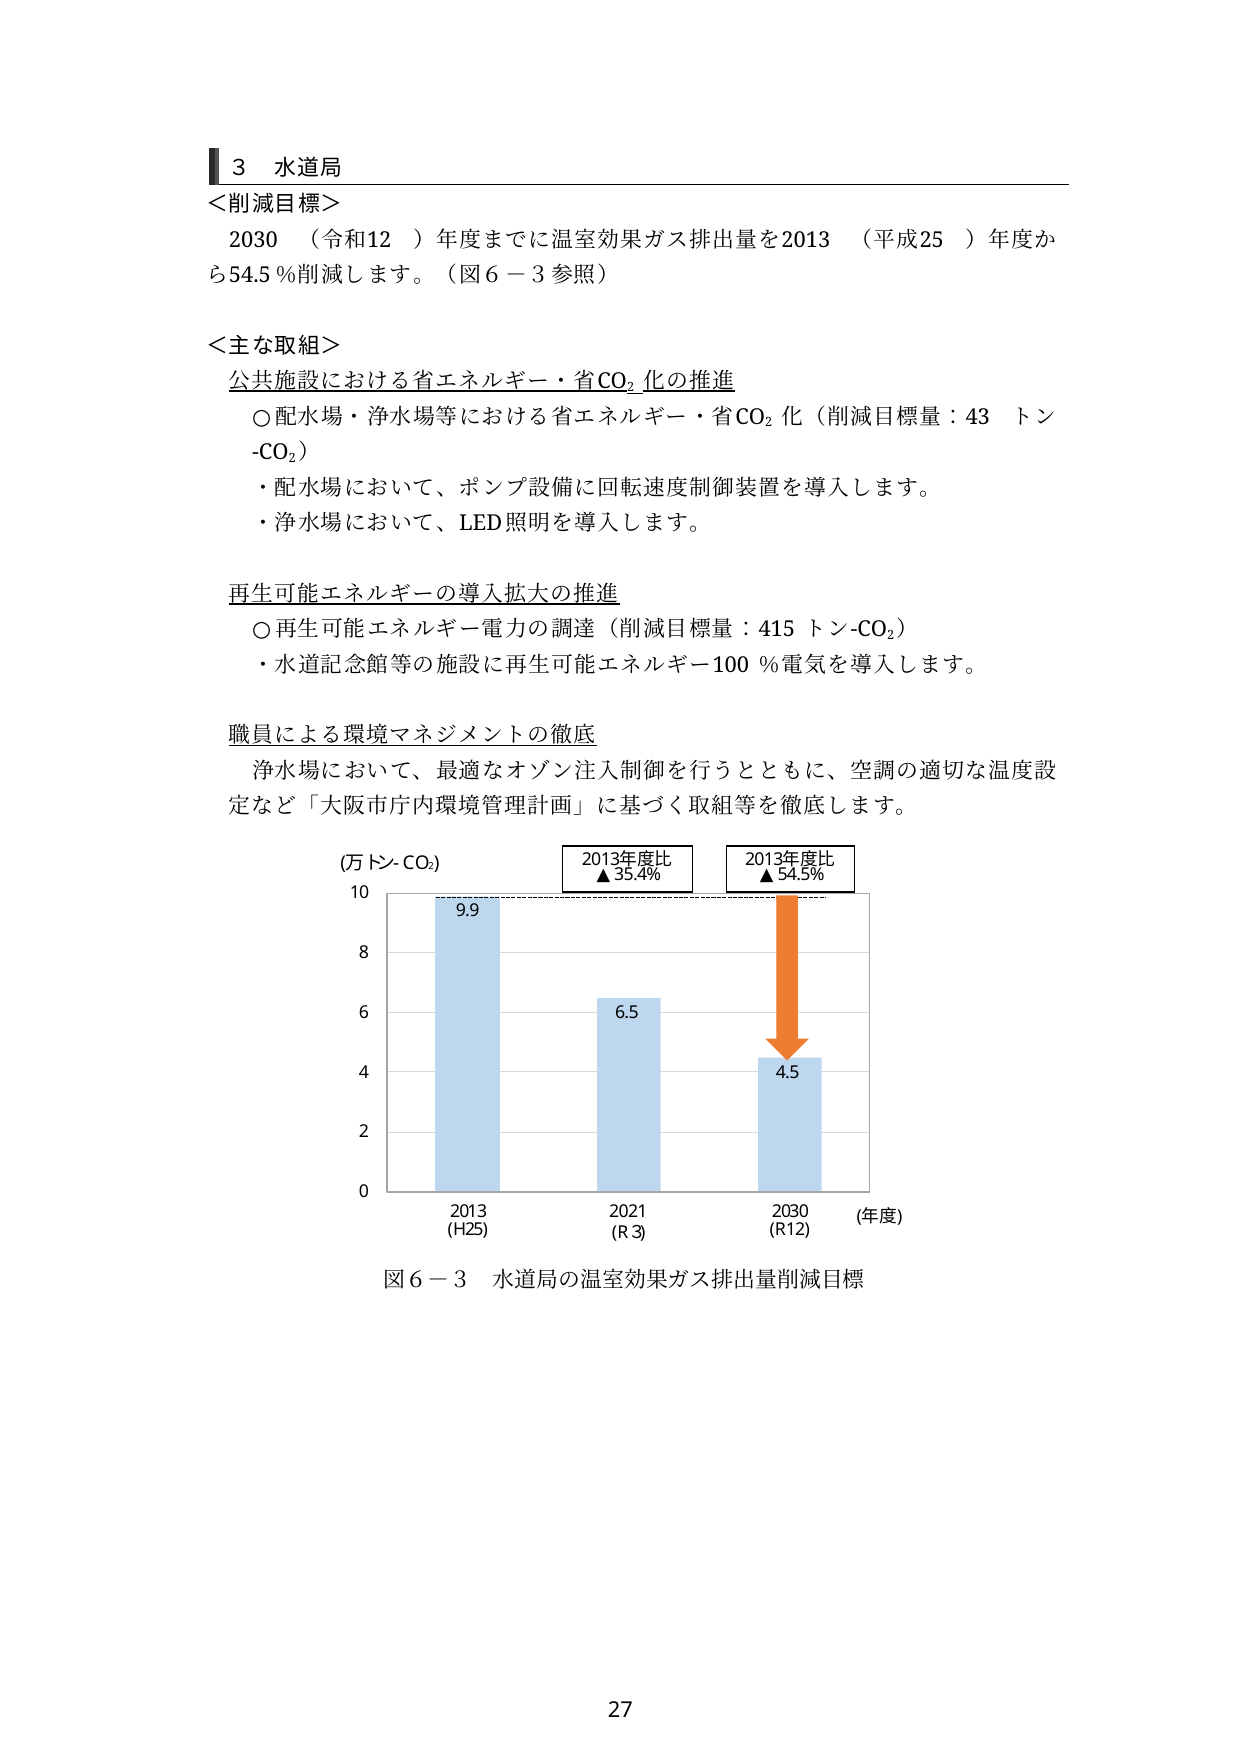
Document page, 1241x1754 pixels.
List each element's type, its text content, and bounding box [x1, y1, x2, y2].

text ・水道記念館等の施設に再生可能エネルギー100％電気を導入します。 [212, 645, 1057, 680]
text ○配水場・浄水場等における省エネルギー・省CO2化（削減目標量：43トン-CO2） [252, 397, 1057, 468]
text ○再生可能エネルギー電力の調達（削減目標量：415トン-CO2） [212, 609, 1057, 645]
text 公共施設における省エネルギー・省CO2化の推進 [183, 362, 1057, 397]
table_header ３ 水道局 [219, 148, 1069, 183]
text 職員による環境マネジメントの徹底 [183, 716, 1057, 751]
text ＜削減目標＞ [183, 184, 1057, 220]
text ＜主な取組＞ [183, 326, 1057, 362]
text ・浄水場において、LED照明を導入します。 [252, 503, 1057, 539]
text 再生可能エネルギーの導入拡大の推進 [183, 574, 1057, 609]
text 2030（令和12）年度までに温室効果ガス排出量を2013（平成25）年度から54.5％削減します。（図６－３参照） [206, 220, 1057, 291]
text 浄水場において、最適なオゾン注入制御を行うとともに、空調の適切な温度設定など「大阪市庁内環境管理計画」に基づく取組等を徹底します。 [229, 751, 1057, 822]
text ・配水場において、ポンプ設備に回転速度制御装置を導入します。 [252, 468, 1057, 503]
